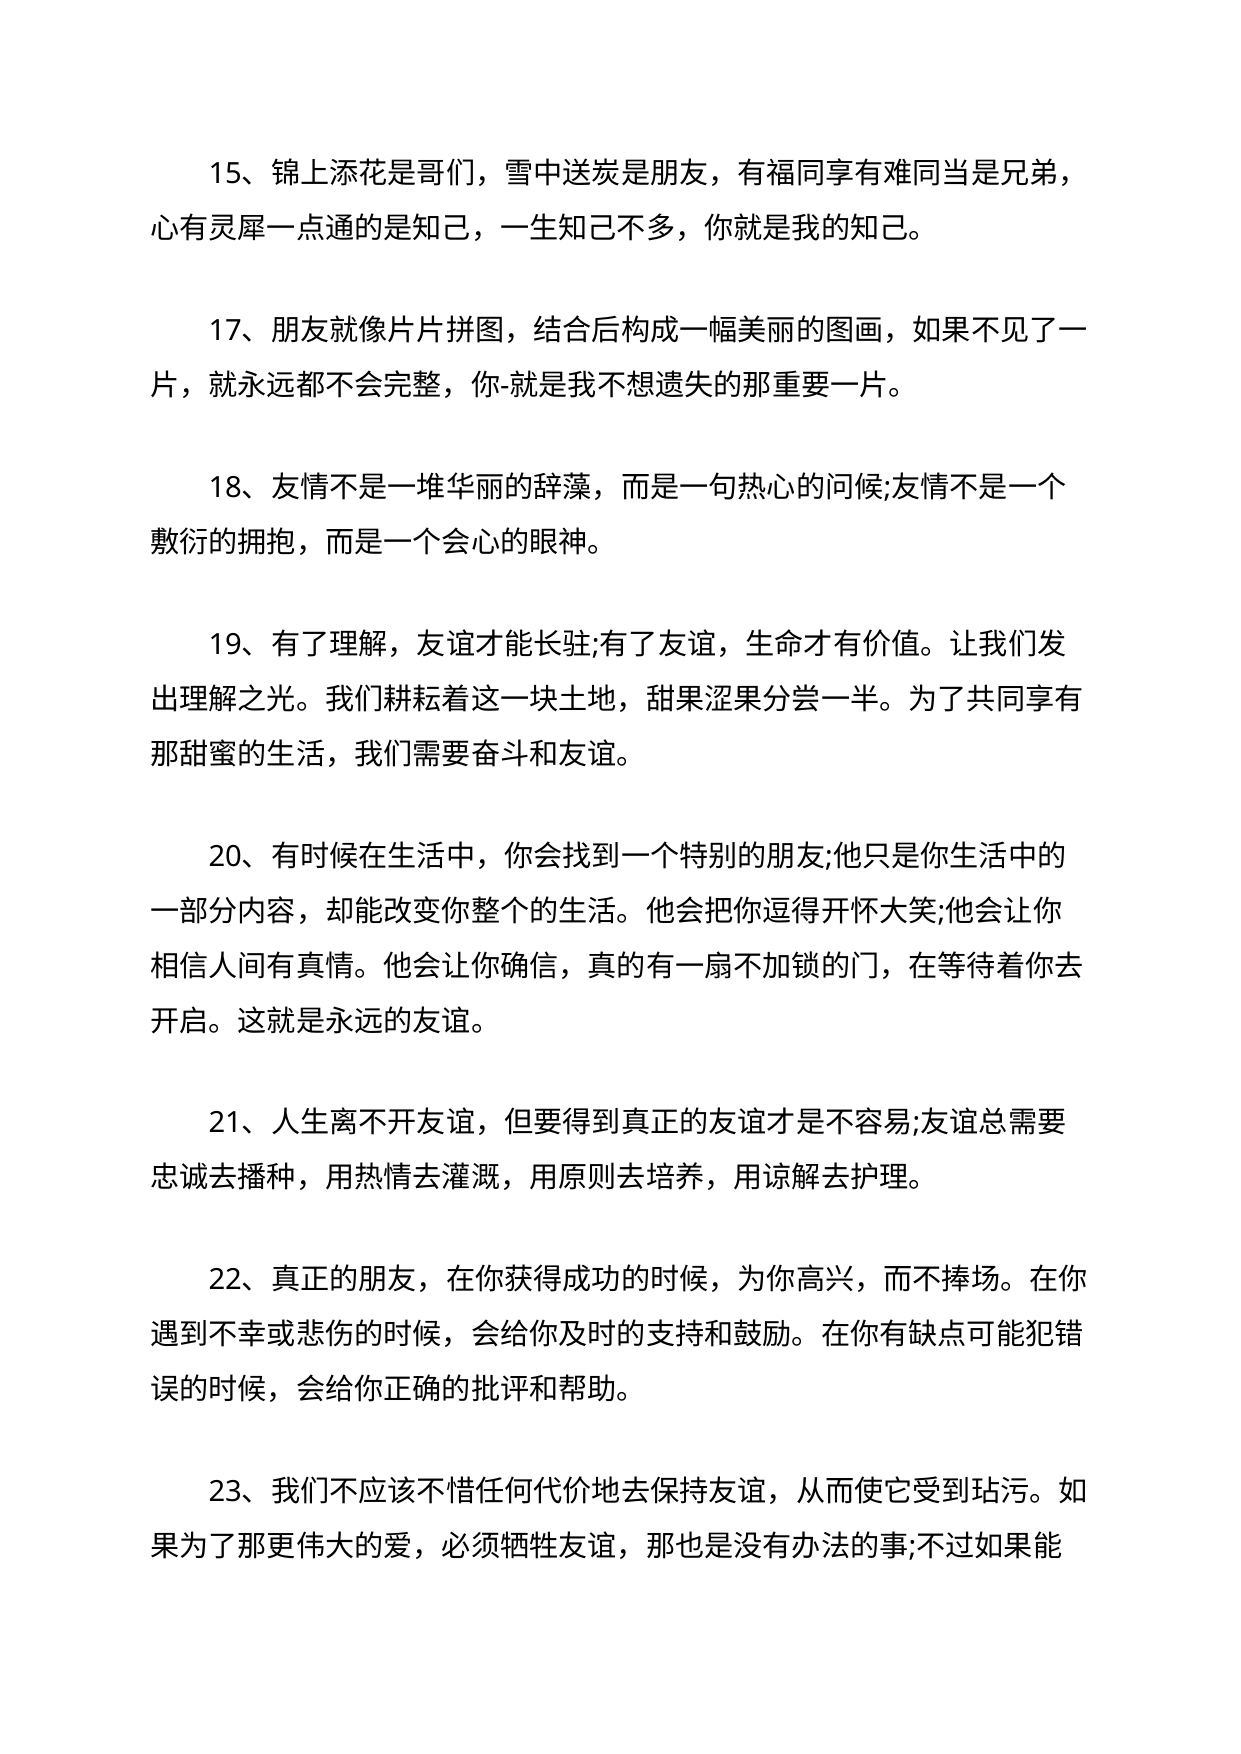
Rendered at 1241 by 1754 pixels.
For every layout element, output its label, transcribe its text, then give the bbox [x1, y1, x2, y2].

text 20、有时候在生活中，你会找到一个特别的朋友;他只是你生活中的一部分内容，却能改变你整个的生活。他会把你逗得开怀大笑;他会让你相信人间有真情。他会让你确信，真的有一扇不加锁的门，在等待着你去开启。这就是永远的友谊。 [150, 832, 1090, 1039]
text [150, 1467, 1090, 1565]
text 15、锦上添花是哥们，雪中送炭是朋友，有福同享有难同当是兄弟，心有灵犀一点通的是知己，一生知己不多，你就是我的知己。 [150, 150, 1090, 247]
text 17、朋友就像片片拼图，结合后构成一幅美丽的图画，如果不见了一片，就永远都不会完整，你-就是我不想遗失的那重要一片。 [150, 307, 1090, 404]
text 22、真正的朋友，在你获得成功的时候，为你高兴，而不捧场。在你遇到不幸或悲伤的时候，会给你及时的支持和鼓励。在你有缺点可能犯错误的时候，会给你正确的批评和帮助。 [150, 1256, 1090, 1408]
text 21、人生离不开友谊，但要得到真正的友谊才是不容易;友谊总需要忠诚去播种，用热情去灌溉，用原则去培养，用谅解去护理。 [150, 1099, 1090, 1196]
text 18、友情不是一堆华丽的辞藻，而是一句热心的问候;友情不是一个敷衍的拥抱，而是一个会心的眼神。 [150, 464, 1090, 561]
text 19、有了理解，友谊才能长驻;有了友谊，生命才有价值。让我们发出理解之光。我们耕耘着这一块土地，甜果涩果分尝一半。为了共同享有那甜蜜的生活，我们需要奋斗和友谊。 [150, 621, 1090, 773]
